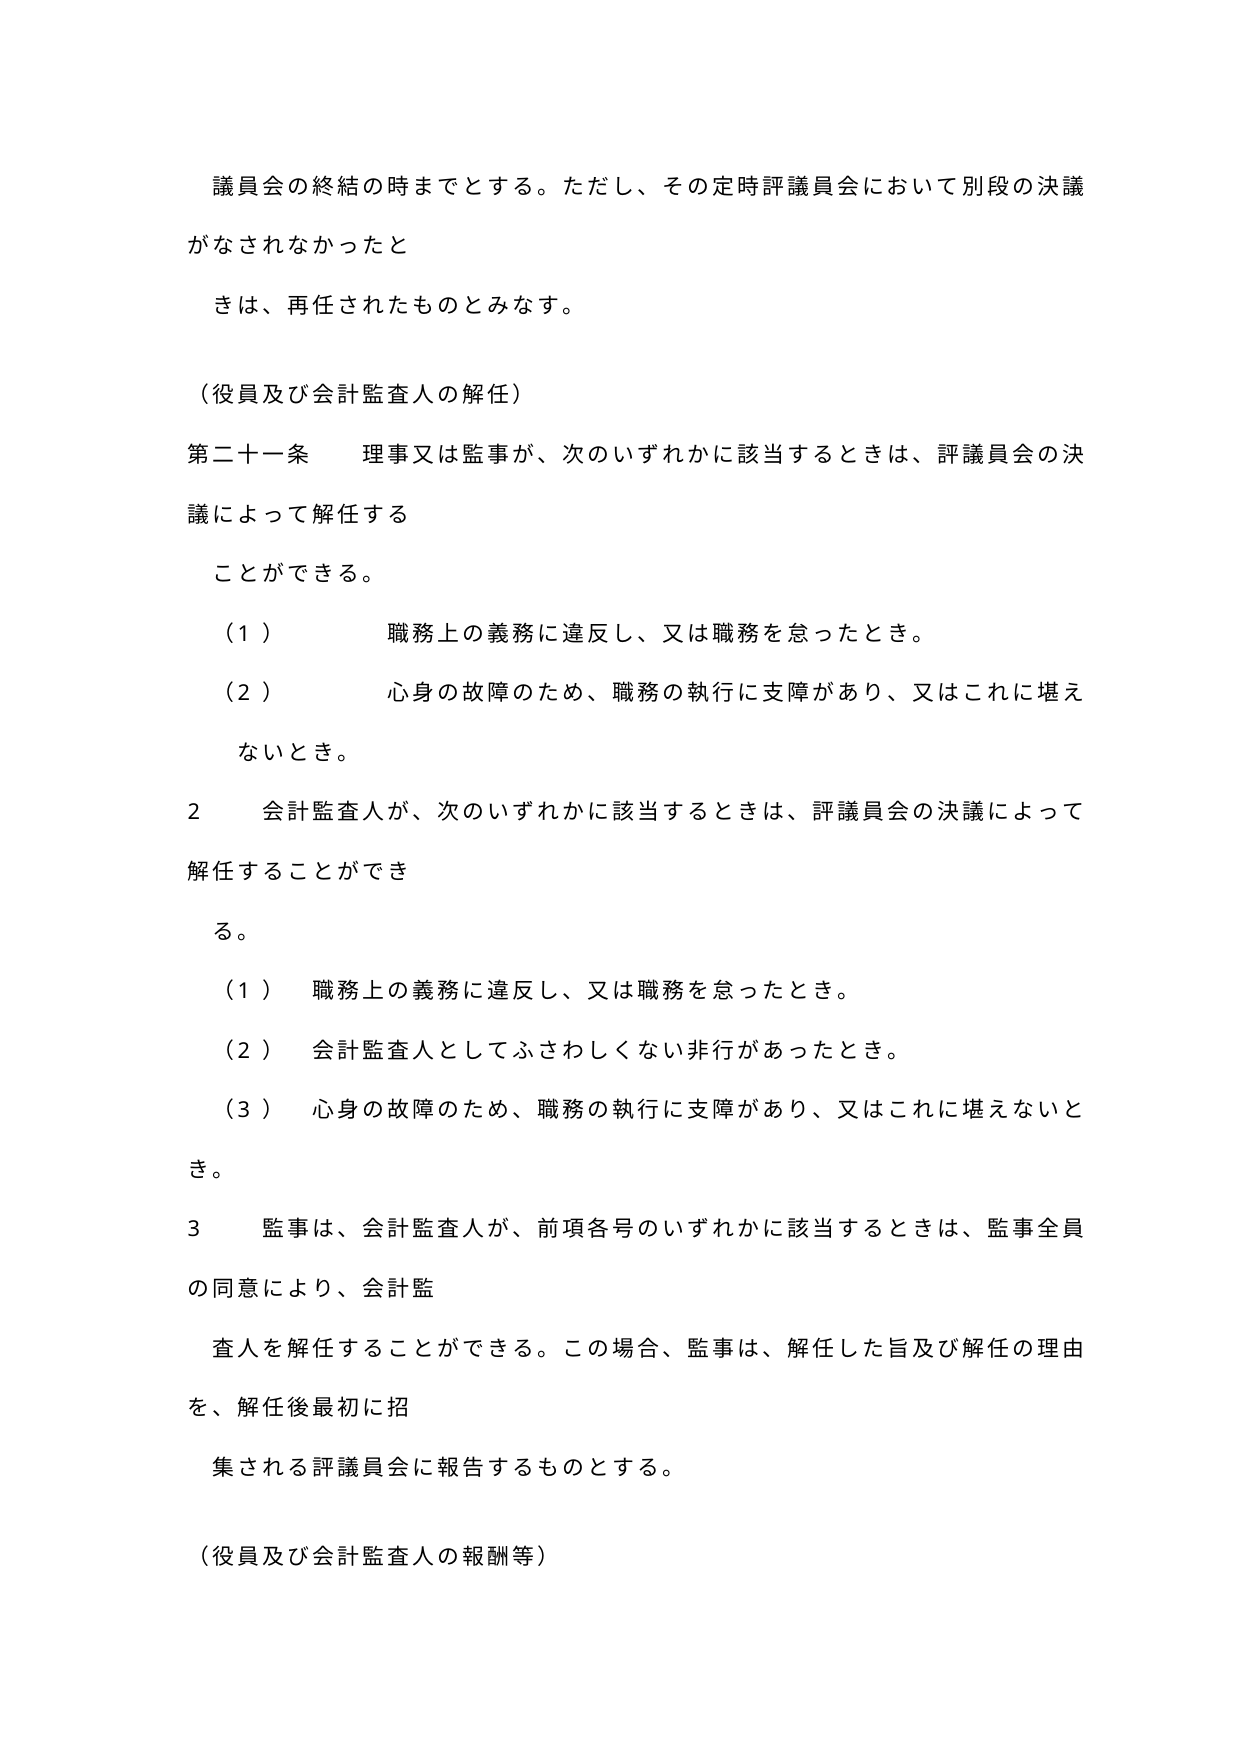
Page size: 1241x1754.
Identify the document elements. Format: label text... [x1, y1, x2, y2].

text 第二十一条 理事又は監事が、次のいずれかに該当するときは、評議員会の決議によって解任する [187, 423, 1087, 542]
list 心身の故障のため、職務の執行に支障があり、又はこれに堪えないとき。 [197, 661, 1087, 781]
text 2 会計監査人が、次のいずれかに該当するときは、評議員会の決議によって解任することができ [187, 781, 1087, 900]
text ことができる。 [187, 542, 1087, 602]
text （1） 職務上の義務に違反し、又は職務を怠ったとき。 [187, 959, 1087, 1019]
list 職務上の義務に違反し、又は職務を怠ったとき。 [197, 602, 1087, 661]
text 議員会の終結の時までとする。ただし、その定時評議員会において別段の決議がなされなかったと [187, 155, 1087, 274]
text （役員及び会計監査人の解任） [187, 363, 1087, 423]
text 3 監事は、会計監査人が、前項各号のいずれかに該当するときは、監事全員の同意により、会計監 [187, 1198, 1087, 1317]
text る。 [187, 900, 1087, 959]
text （2） 会計監査人としてふさわしくない非行があったとき。 [187, 1019, 1087, 1078]
text （役員及び会計監査人の報酬等） [187, 1525, 1087, 1585]
text 査人を解任することができる。この場合、監事は、解任した旨及び解任の理由を、解任後最初に招 [187, 1317, 1087, 1436]
text 集される評議員会に報告するものとする。 [187, 1436, 1087, 1496]
text （3） 心身の故障のため、職務の執行に支障があり、又はこれに堪えないとき。 [187, 1078, 1087, 1198]
text きは、再任されたものとみなす。 [187, 274, 1087, 334]
